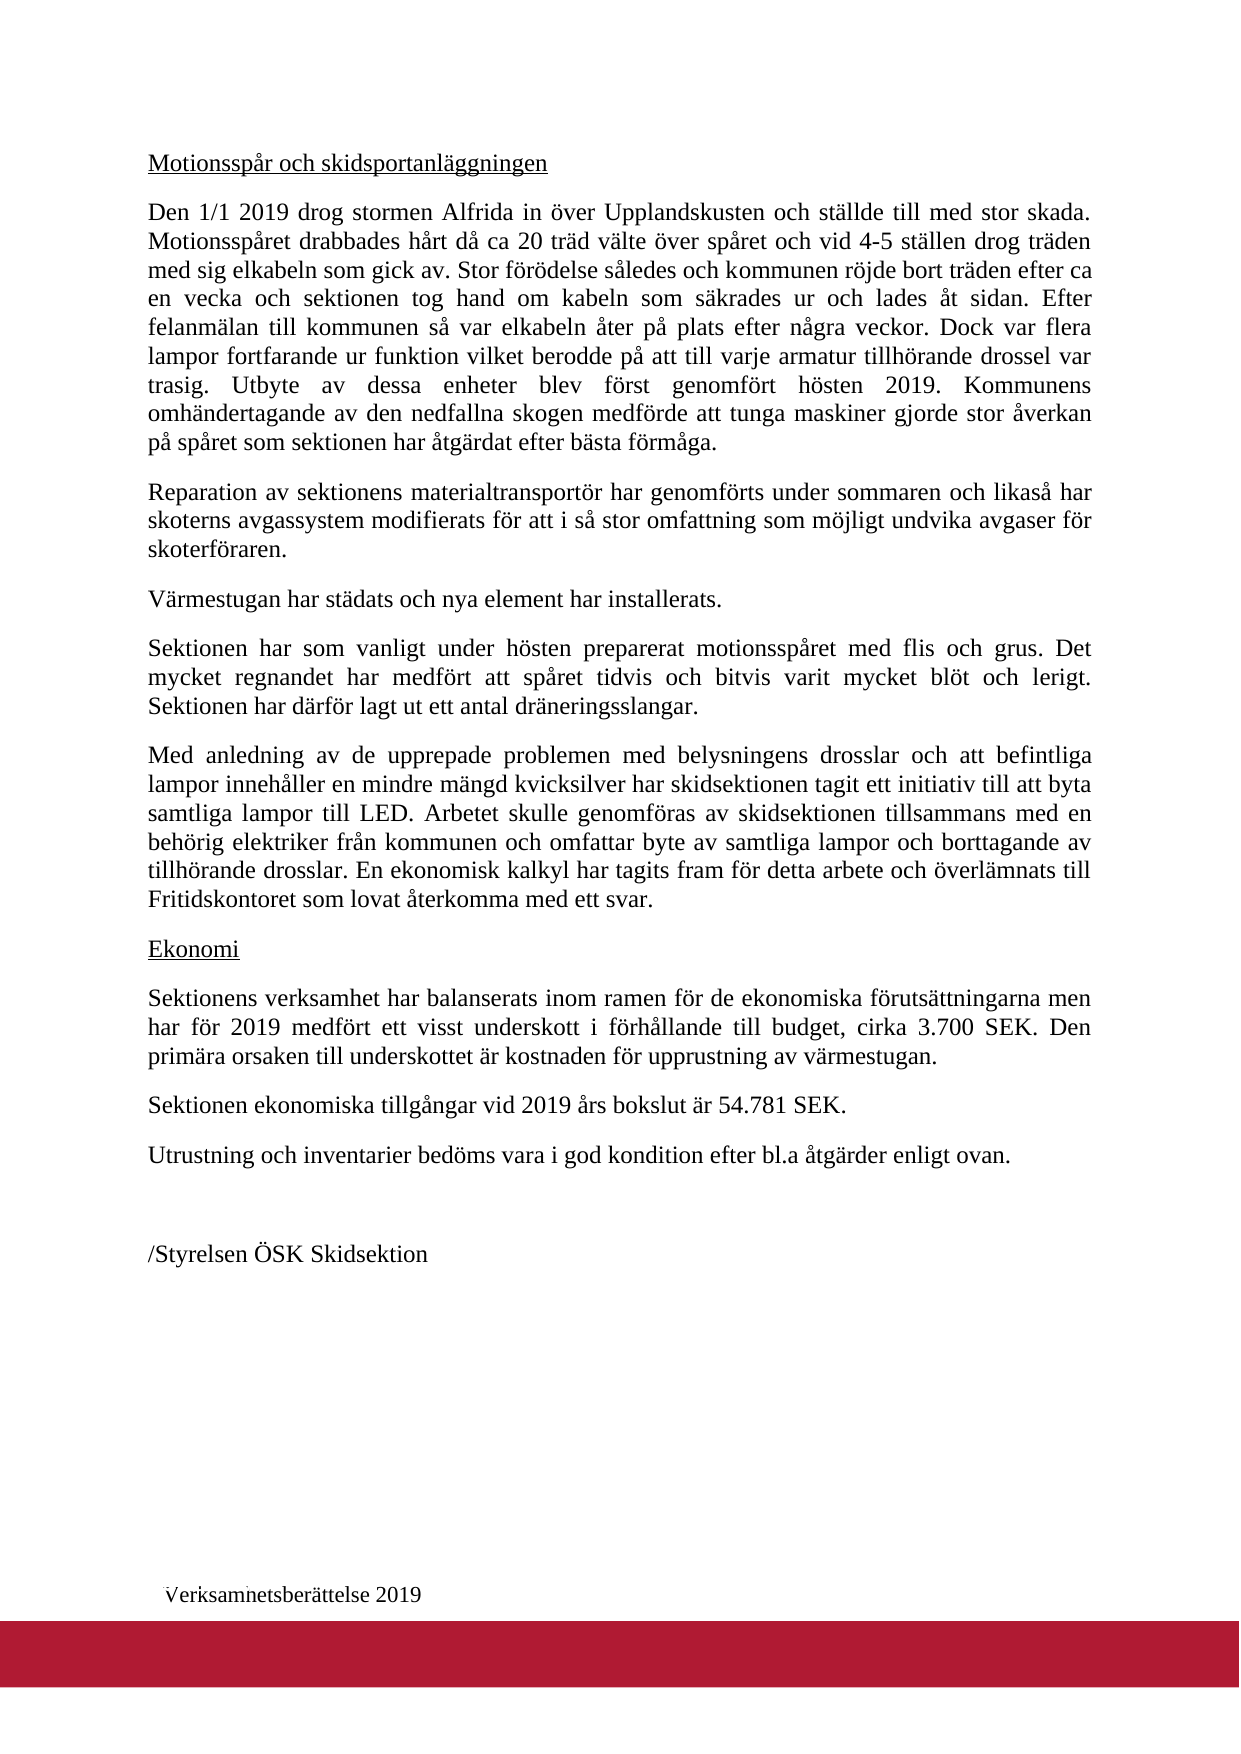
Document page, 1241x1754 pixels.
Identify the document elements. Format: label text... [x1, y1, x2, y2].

text Värmestugan har städats och nya element har installerats. [148, 584, 1093, 613]
text Den 1/1 2019 drog stormen Alfrida in över Upplandskusten och ställde till med stor skada. Motionsspåret drabbades hårt då ca 20 träd välte över spåret och vid 4-5 ställen drog träden med sig elkabeln som gick av. Stor förödelse således och kommunen röjde bort träden efter ca en vecka och sektionen tog hand om kabeln som säkrades ur och lades åt sidan. Efter felanmälan till kommunen så var elkabeln åter på plats efter några veckor. Dock var flera lampor fortfarande ur funktion vilket berodde på att till varje armatur tillhörande drossel var trasig. Utbyte av dessa enheter blev först genomfört hösten 2019. Kommunens omhändertagande av den nedfallna skogen medförde att tunga maskiner gjorde stor åverkan på spåret som sektionen har åtgärdat efter bästa förmåga. [148, 197, 1093, 456]
text /Styrelsen ÖSK Skidsektion [148, 1239, 1093, 1268]
text Motionsspår och skidsportanläggningen [148, 148, 1093, 176]
text Sektionens verksamhet har balanserats inom ramen för de ekonomiska förutsättningarna men har för 2019 medfört ett visst underskott i förhållande till budget, cirka 3.700 SEK. Den primära orsaken till underskottet är kostnaden för upprustning av värmestugan. [148, 983, 1093, 1070]
text Sektionen ekonomiska tillgångar vid 2019 års bokslut är 54.781 SEK. [148, 1091, 1093, 1119]
text Ekonomi [148, 934, 1093, 963]
text Med anledning av de upprepade problemen med belysningens drosslar och att befintliga lampor innehåller en mindre mängd kvicksilver har skidsektionen tagit ett initiativ till att byta samtliga lampor till LED. Arbetet skulle genomföras av skidsektionen tillsammans med en behörig elektriker från kommunen och omfattar byte av samtliga lampor och borttagande av tillhörande drosslar. En ekonomisk kalkyl har tagits fram för detta arbete och överlämnats till Fritidskontoret som lovat återkomma med ett svar. [148, 741, 1093, 913]
text Utrustning och inventarier bedöms vara i god kondition efter bl.a åtgärder enligt ovan. [148, 1140, 1093, 1169]
text Reparation av sektionens materialtransportör har genomförts under sommaren och likaså har skoterns avgassystem modifierats för att i så stor omfattning som möjligt undvika avgaser för skoterföraren. [148, 477, 1093, 563]
text Sektionen har som vanligt under hösten preparerat motionsspåret med flis och grus. Det mycket regnandet har medfört att spåret tidvis och bitvis varit mycket blöt och lerigt. Sektionen har därför lagt ut ett antal dräneringsslangar. [148, 633, 1093, 720]
